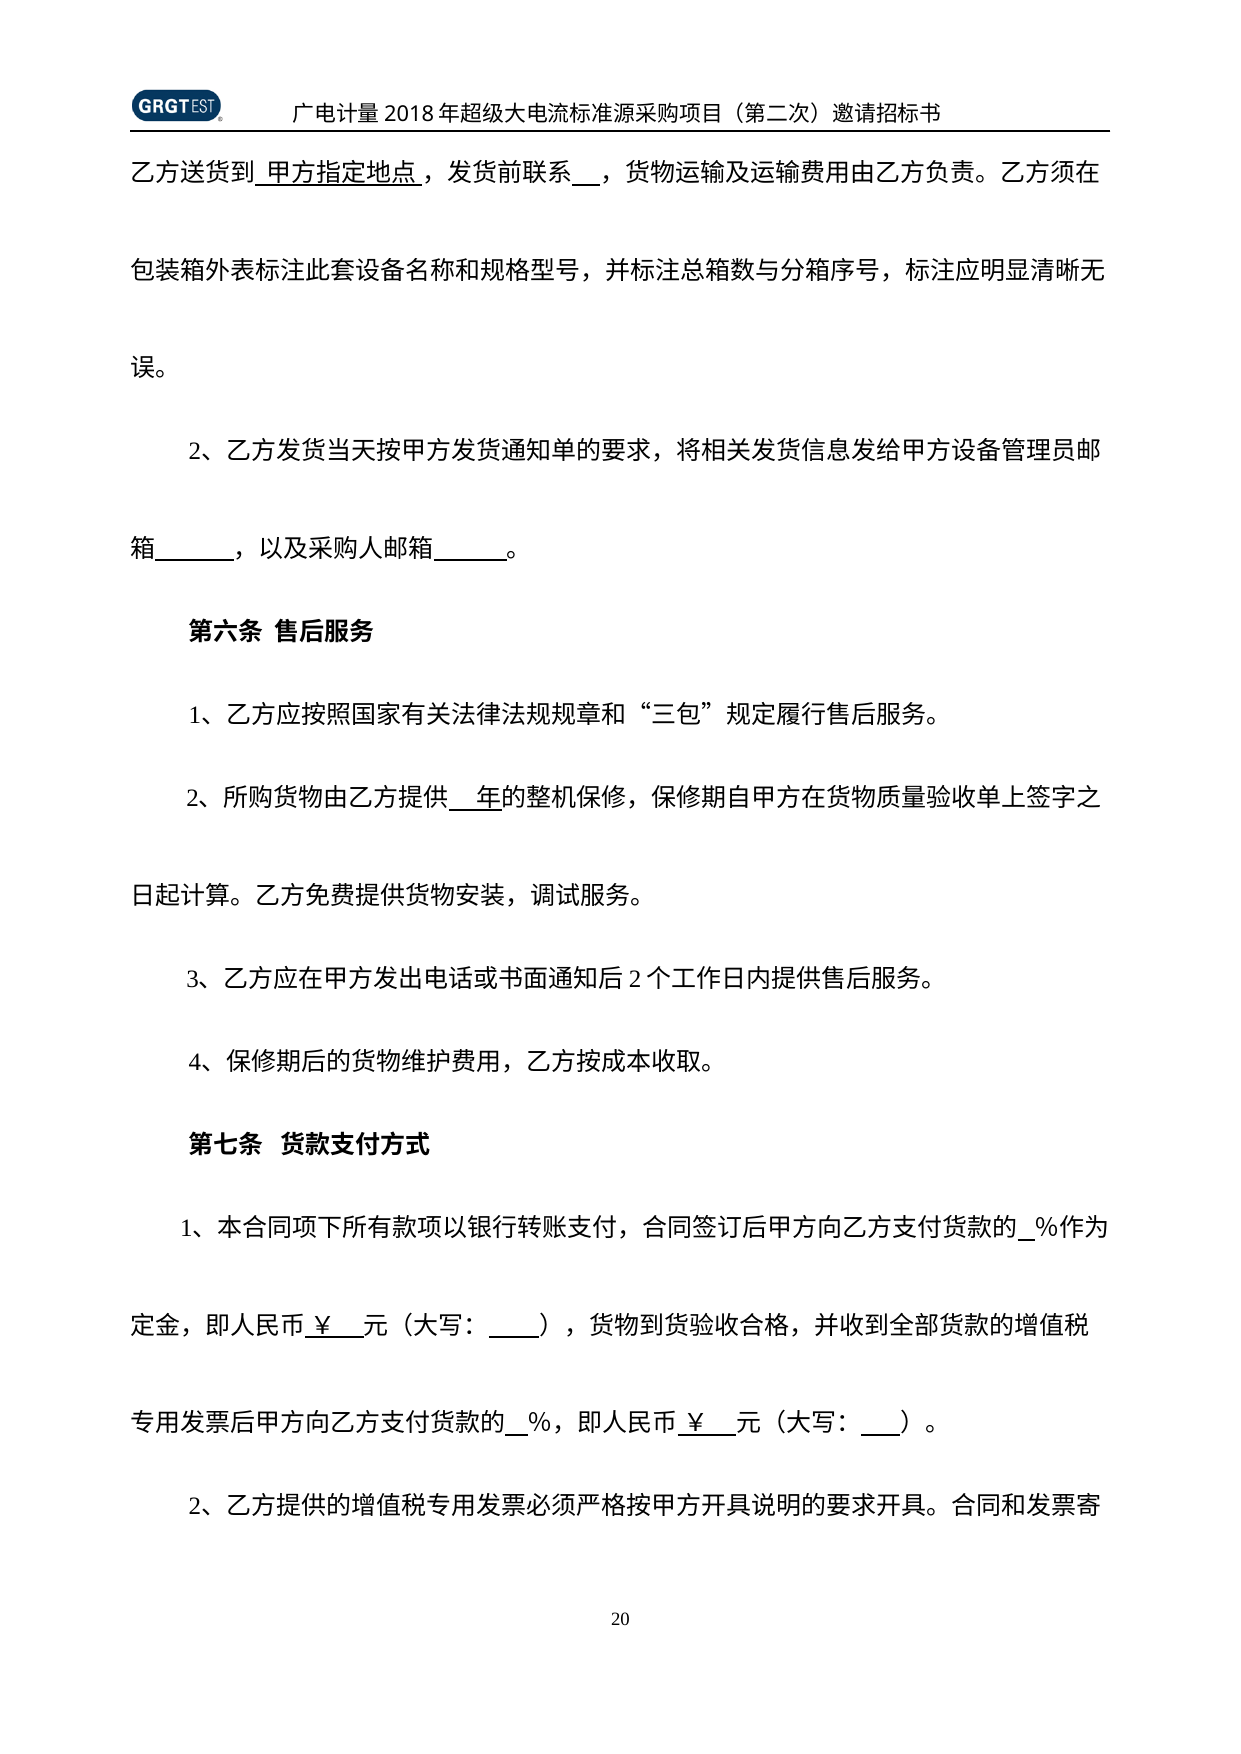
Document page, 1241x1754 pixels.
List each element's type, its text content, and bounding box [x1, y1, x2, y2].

text 2、所购货物由乙方提供 年的整机保修，保修期自甲方在货物质量验收单上签字之日起计算。乙方免费提供货物安装，调试服务。 [130, 763, 1110, 926]
text 2、乙方发货当天按甲方发货通知单的要求，将相关发货信息发给甲方设备管理员邮箱 ，以及采购人邮箱 。 [130, 416, 1110, 579]
text 第六条 售后服务 [130, 597, 1110, 662]
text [130, 138, 1110, 398]
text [130, 1471, 1110, 1536]
text 1、本合同项下所有款项以银行转账支付，合同签订后甲方向乙方支付货款的 ％作为定金，即人民币 ￥ 元（大写： ），货物到货验收合格，并收到全部货款的增值税专用发票后甲方向乙方支付货款的 ％，即人民币 ￥ 元（大写： ）。 [130, 1193, 1110, 1453]
text 1、乙方应按照国家有关法律法规规章和“三包”规定履行售后服务。 [130, 680, 1110, 745]
picture [129, 88, 224, 122]
text 4、保修期后的货物维护费用，乙方按成本收取。 [130, 1027, 1110, 1092]
text 3、乙方应在甲方发出电话或书面通知后2个工作日内提供售后服务。 [130, 944, 1110, 1009]
text 第七条 货款支付方式 [130, 1110, 1110, 1175]
